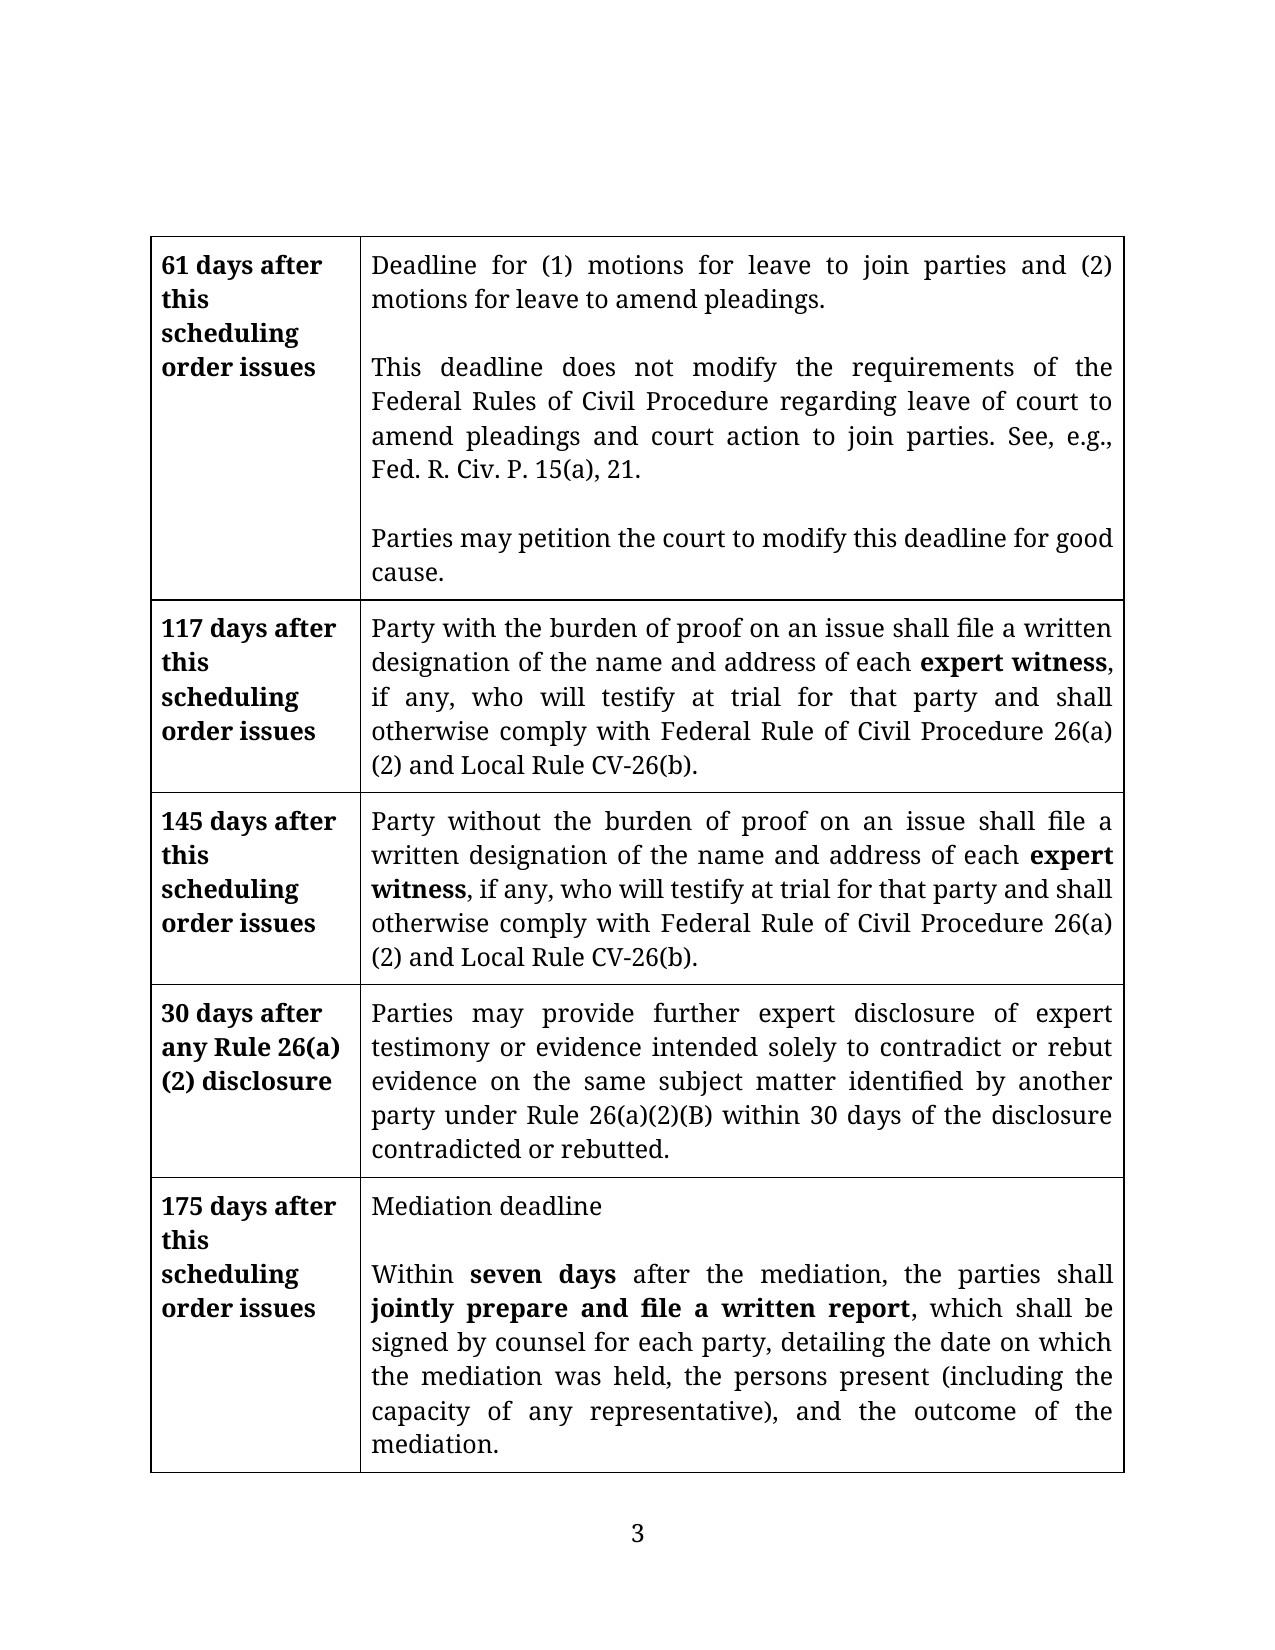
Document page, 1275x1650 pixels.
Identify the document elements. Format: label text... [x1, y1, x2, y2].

table_cell Parties may provide further expert disclosure of expert testimony or evidence intended solely to contradict or rebut evidence on the same subject matter identified by another party under Rule 26(a)(2)(B) within 30 days of the disclosure contradicted or rebutted. [361, 985, 1123, 1177]
table_cell 61 days after this scheduling order issues [152, 237, 360, 599]
table_cell Party with the burden of proof on an issue shall file a written designation of the name and address of each expert witness, if any, who will testify at trial for that party and shall otherwise comply with Federal Rule of Civil Procedure 26(a)(2) and Local Rule CV-26(b). [361, 601, 1123, 792]
table_cell Deadline for (1) motions for leave to join parties and (2) motions for leave to amend pleadings. This deadline does not modify the requirements of the Federal Rules of Civil Procedure regarding leave of court to amend pleadings and court action to join parties. See, e.g., Fed. R. Civ. P. 15(a), 21. Parties may petition the court to modify this deadline for good cause. [361, 237, 1123, 599]
table_cell 175 days after this scheduling order issues [152, 1178, 360, 1472]
table_cell 117 days after this scheduling order issues [152, 601, 360, 792]
table_cell 30 days after any Rule 26(a)(2) disclosure [152, 985, 360, 1177]
table_cell 145 days after this scheduling order issues [152, 793, 360, 984]
table_cell Mediation deadline Within seven days after the mediation, the parties shall jointly prepare and file a written report, which shall be signed by counsel for each party, detailing the date on which the mediation was held, the persons present (including the capacity of any representative), and the outcome of the mediation. [361, 1178, 1123, 1472]
table_cell Party without the burden of proof on an issue shall file a written designation of the name and address of each expert witness, if any, who will testify at trial for that party and shall otherwise comply with Federal Rule of Civil Procedure 26(a)(2) and Local Rule CV-26(b). [361, 793, 1123, 984]
